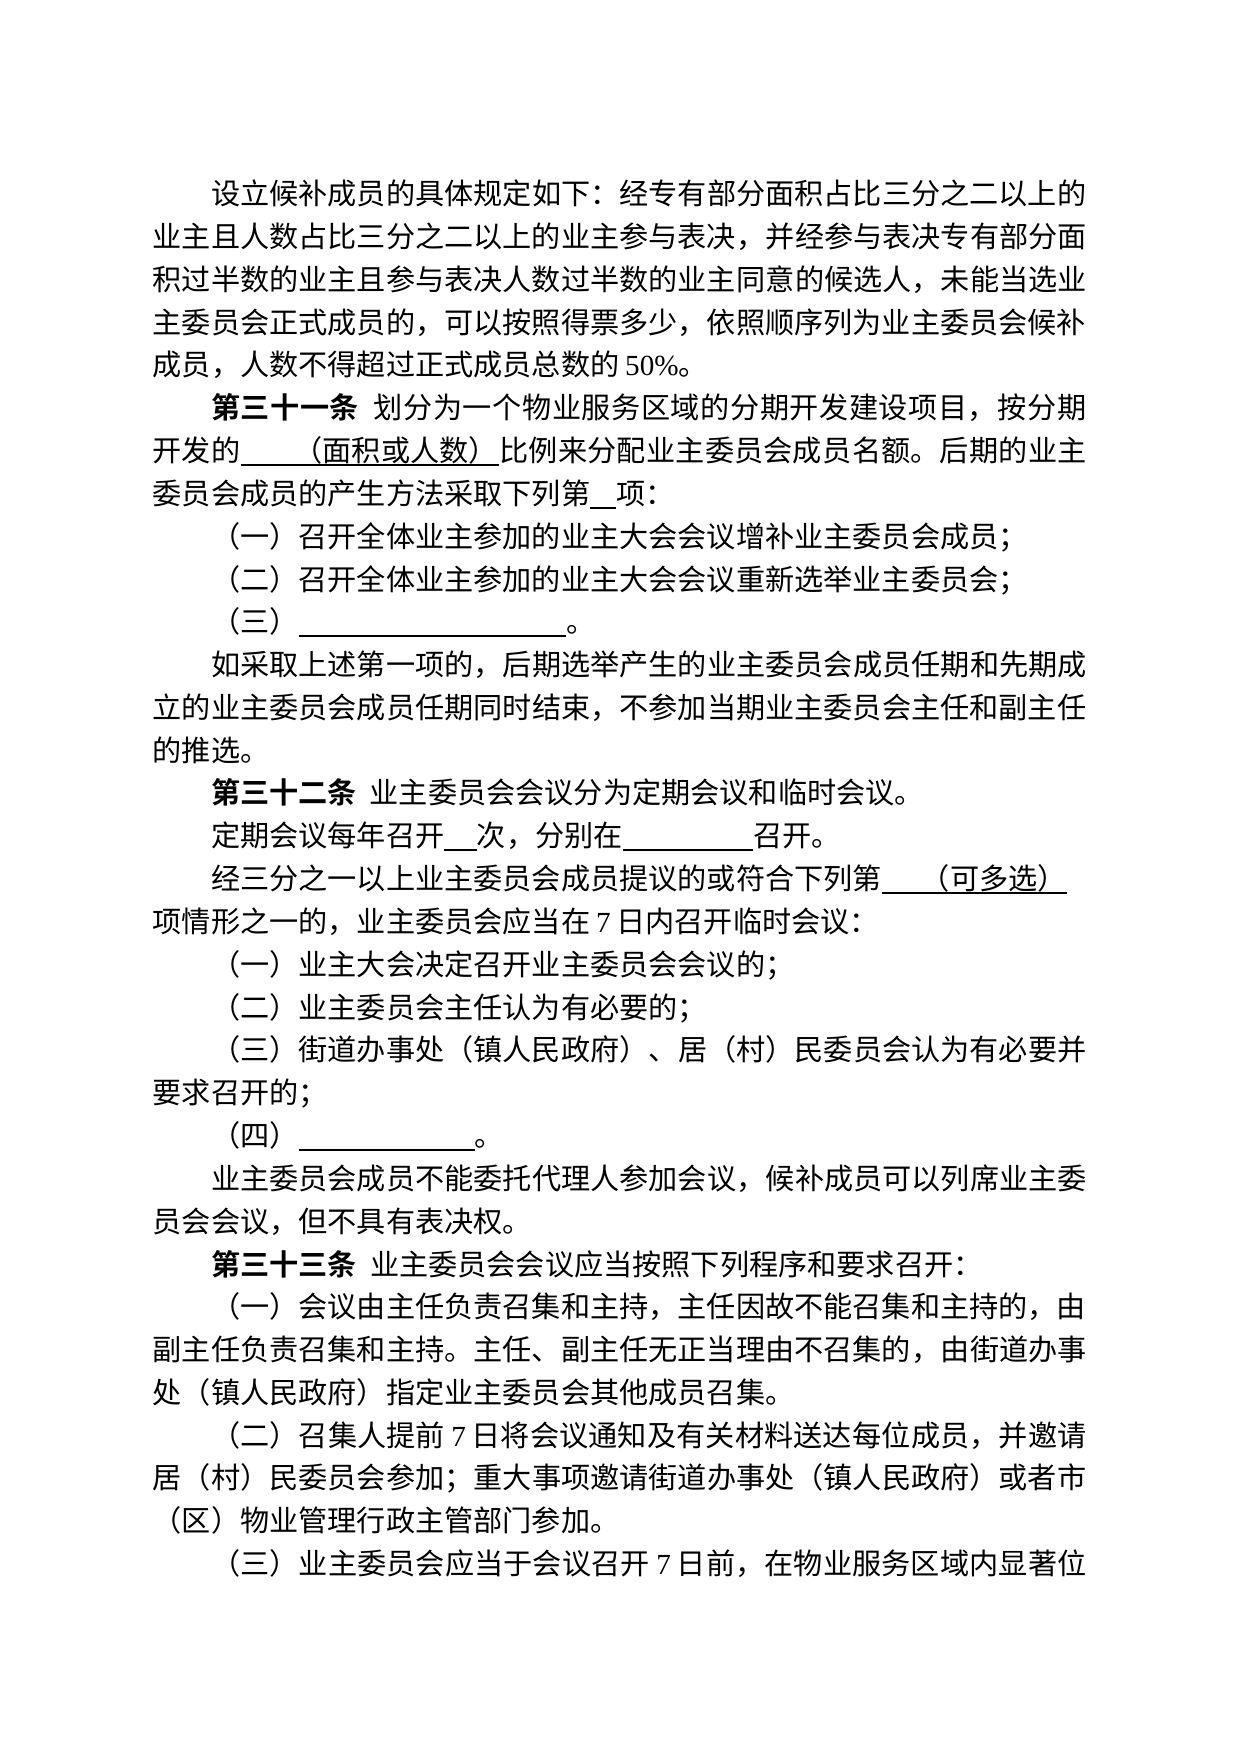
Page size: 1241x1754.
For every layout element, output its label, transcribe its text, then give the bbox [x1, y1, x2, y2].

text 业主委员会成员不能委托代理人参加会议，候补成员可以列席业主委员会会议，但不具有表决权。 [152, 1155, 1087, 1241]
text 如采取上述第一项的，后期选举产生的业主委员会成员任期和先期成立的业主委员会成员任期同时结束，不参加当期业主委员会主任和副主任的推选。 [152, 641, 1087, 770]
text （二）召集人提前7日将会议通知及有关材料送达每位成员，并邀请居（村）民委员会参加；重大事项邀请街道办事处（镇人民政府）或者市（区）物业管理行政主管部门参加。 [152, 1412, 1087, 1541]
text 第三十二条 业主委员会会议分为定期会议和临时会议。 [152, 770, 1087, 813]
text （三） 。 [152, 599, 1087, 641]
text （一）会议由主任负责召集和主持，主任因故不能召集和主持的，由副主任负责召集和主持。主任、副主任无正当理由不召集的，由街道办事处（镇人民政府）指定业主委员会其他成员召集。 [152, 1284, 1087, 1412]
text （一）业主大会决定召开业主委员会会议的； [152, 941, 1087, 984]
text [152, 1541, 1087, 1583]
text 第三十三条 业主委员会会议应当按照下列程序和要求召开： [152, 1241, 1087, 1284]
text （一）召开全体业主参加的业主大会会议增补业主委员会成员； [152, 513, 1087, 556]
text （二）业主委员会主任认为有必要的； [152, 984, 1087, 1027]
text （三）街道办事处（镇人民政府）、居（村）民委员会认为有必要并要求召开的； [152, 1027, 1087, 1112]
text 第三十一条 划分为一个物业服务区域的分期开发建设项目，按分期开发的 （面积或人数）比例来分配业主委员会成员名额。后期的业主委员会成员的产生方法采取下列第 项： [152, 384, 1087, 513]
text 定期会议每年召开 次，分别在 召开。 [152, 813, 1087, 856]
text （四） 。 [152, 1112, 1087, 1155]
text 经三分之一以上业主委员会成员提议的或符合下列第 （可多选）项情形之一的，业主委员会应当在7日内召开临时会议： [152, 856, 1087, 941]
text 设立候补成员的具体规定如下：经专有部分面积占比三分之二以上的业主且人数占比三分之二以上的业主参与表决，并经参与表决专有部分面积过半数的业主且参与表决人数过半数的业主同意的候选人，未能当选业主委员会正式成员的，可以按照得票多少，依照顺序列为业主委员会候补成员，人数不得超过正式成员总数的50%。 [152, 171, 1087, 384]
text （二）召开全体业主参加的业主大会会议重新选举业主委员会； [152, 556, 1087, 599]
